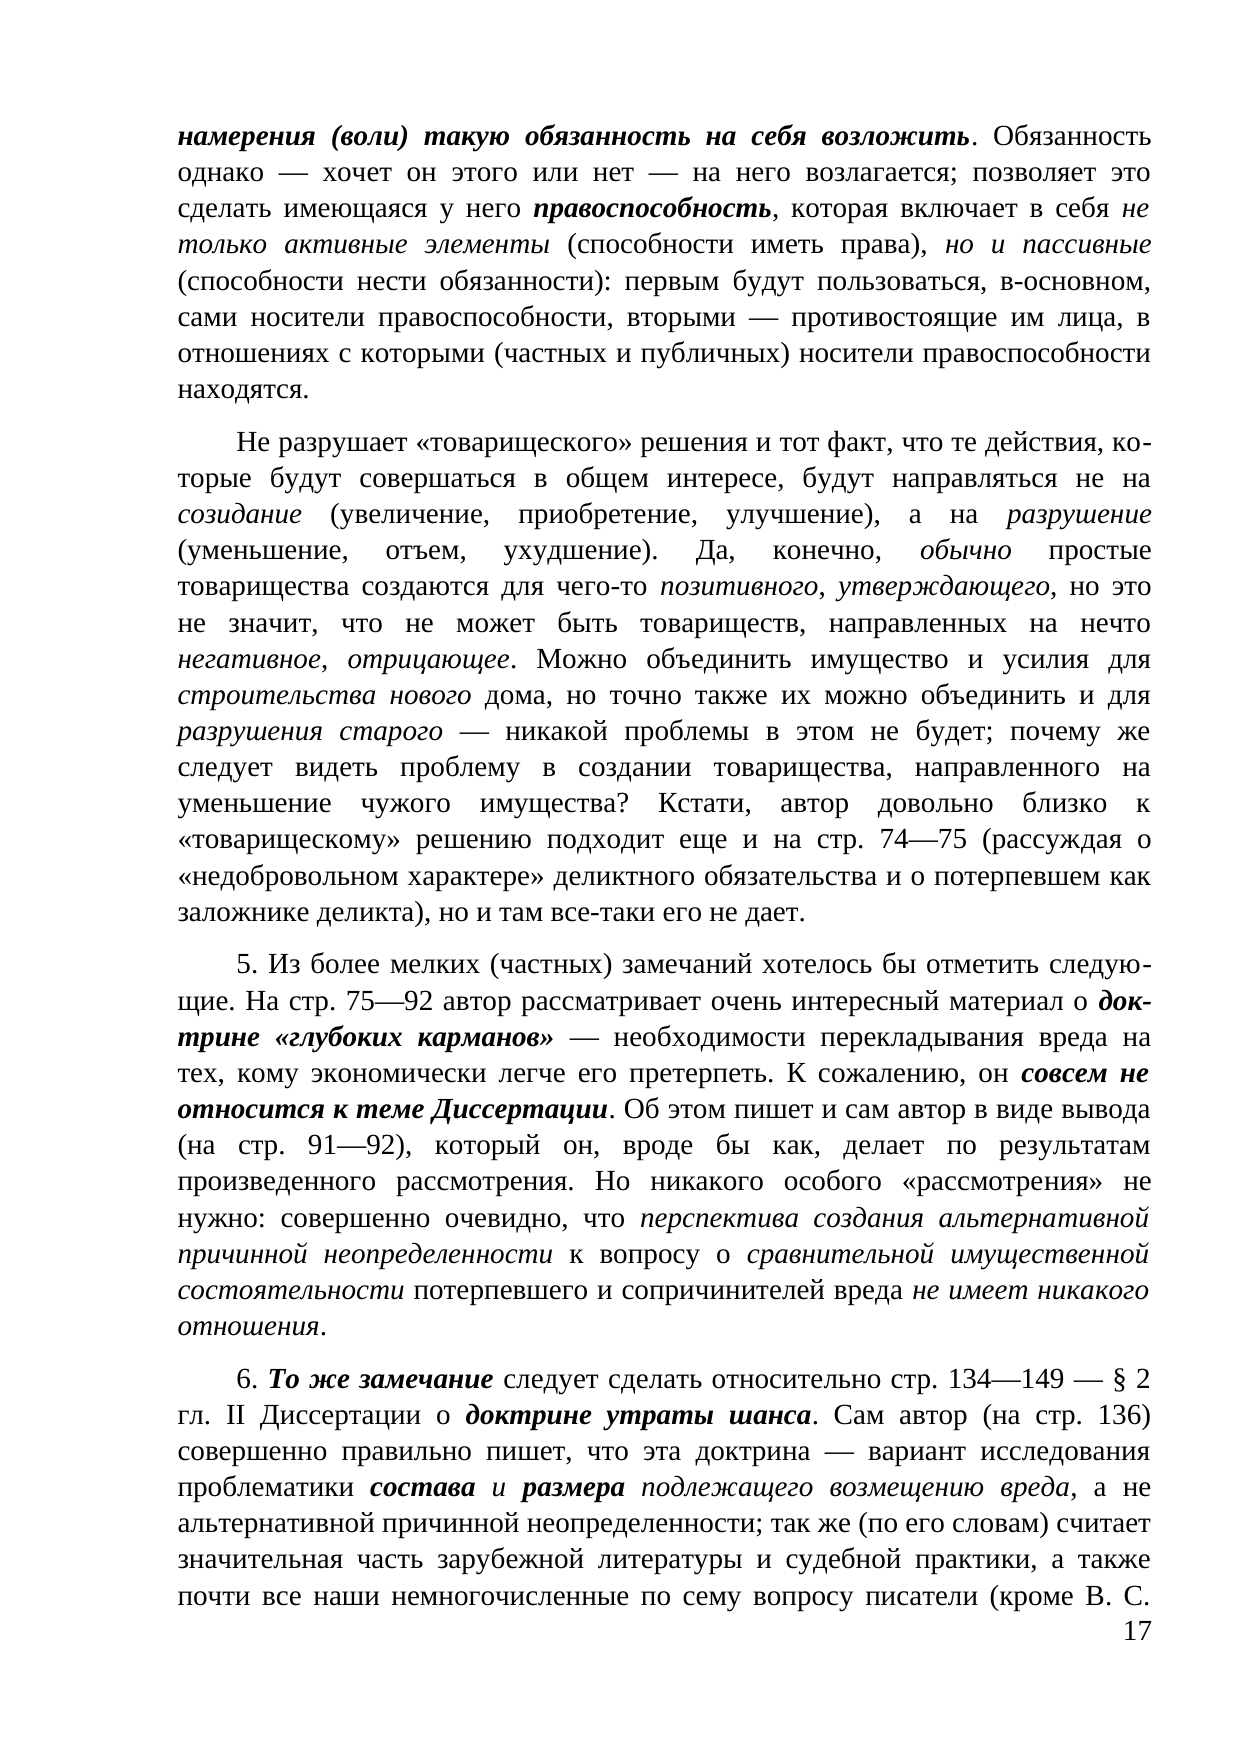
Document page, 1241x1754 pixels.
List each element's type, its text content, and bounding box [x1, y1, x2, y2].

text Не разрушает «товарищеского» решения и тот факт, что те действия, которые будут совершаться в общем интересе, будут направляться не на созидание (увеличение, приобретение, улучшение), а на разрушение (уменьшение, отъем, ухудшение). Да, конечно, обычно простые товарищества создаются для чего-то позитивного, утверждающего, но это не значит, что не может быть товариществ, направленных на нечто негативное, отрицающее. Можно объединить имущество и усилия для строительства нового дома, но точно также их можно объединить и для разрушения старого — никакой проблемы в этом не будет; почему же следует видеть проблему в создании товарищества, направленного на уменьшение чужого имущества? Кстати, автор довольно близко к «товарищескому» решению подходит еще и на стр. 74—75 (рассуждая о «недобровольном характере» деликтного обязательства и о потерпевшем как заложнике деликта), но и там все-таки его не дает. [177, 424, 1152, 927]
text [177, 118, 1152, 405]
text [177, 1361, 1152, 1611]
text 5. Из более мелких (частных) замечаний хотелось бы отметить следующие. На стр. 75—92 автор рассматривает очень интересный материал о доктрине «глубоких карманов» — необходимости перекладывания вреда на тех, кому экономически легче его претерпеть. К сожалению, он совсем не относится к теме Диссертации. Об этом пишет и сам автор в виде вывода (на стр. 91—92), который он, вроде бы как, делает по результатам произведенного рассмотрения. Но никакого особого «рассмотрения» не нужно: совершенно очевидно, что перспектива создания альтернативной причинной неопределенности к вопросу о сравнительной имущественной состоятельности потерпевшего и сопричинителей вреда не имеет никакого отношения. [177, 947, 1152, 1342]
